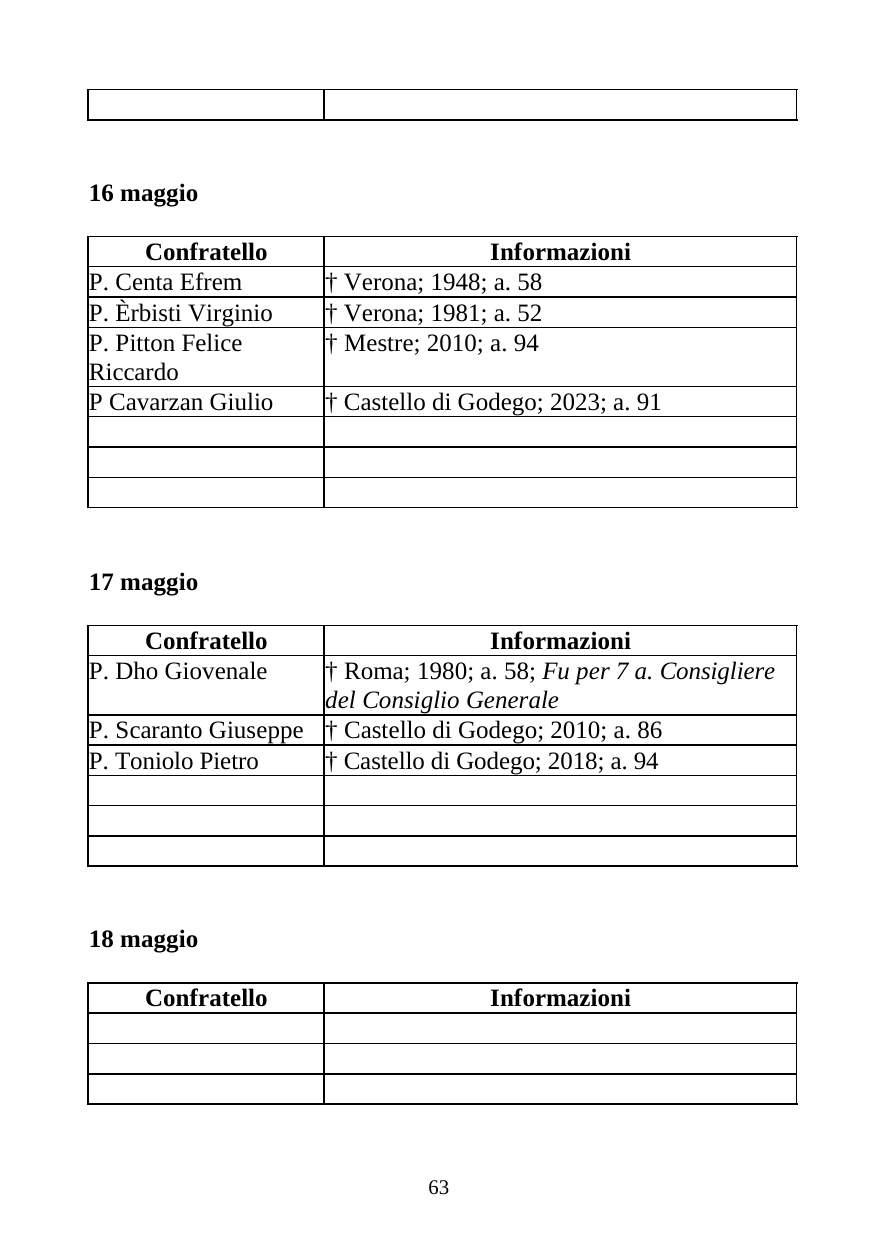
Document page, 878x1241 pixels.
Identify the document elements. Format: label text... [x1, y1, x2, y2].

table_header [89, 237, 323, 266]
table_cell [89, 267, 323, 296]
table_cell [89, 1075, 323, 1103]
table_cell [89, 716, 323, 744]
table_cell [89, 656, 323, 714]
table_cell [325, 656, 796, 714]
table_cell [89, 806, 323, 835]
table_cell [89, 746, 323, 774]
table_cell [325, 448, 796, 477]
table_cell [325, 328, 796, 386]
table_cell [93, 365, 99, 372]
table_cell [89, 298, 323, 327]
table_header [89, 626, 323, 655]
text 16 maggio [89, 178, 788, 207]
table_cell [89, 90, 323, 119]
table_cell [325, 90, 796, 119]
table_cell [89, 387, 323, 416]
text 18 maggio [89, 924, 788, 953]
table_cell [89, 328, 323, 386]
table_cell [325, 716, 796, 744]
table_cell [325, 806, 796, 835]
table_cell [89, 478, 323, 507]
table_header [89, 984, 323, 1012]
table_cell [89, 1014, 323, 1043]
text 17 maggio [89, 566, 788, 596]
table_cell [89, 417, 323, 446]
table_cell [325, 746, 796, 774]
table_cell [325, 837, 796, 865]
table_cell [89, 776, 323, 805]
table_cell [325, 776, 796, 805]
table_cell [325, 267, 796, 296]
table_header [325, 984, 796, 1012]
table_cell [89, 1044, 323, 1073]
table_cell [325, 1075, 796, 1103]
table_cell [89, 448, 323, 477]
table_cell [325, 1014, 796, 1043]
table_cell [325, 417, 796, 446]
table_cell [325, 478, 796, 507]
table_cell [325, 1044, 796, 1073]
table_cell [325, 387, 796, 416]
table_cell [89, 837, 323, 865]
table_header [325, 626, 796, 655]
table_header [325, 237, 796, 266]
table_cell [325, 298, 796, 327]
